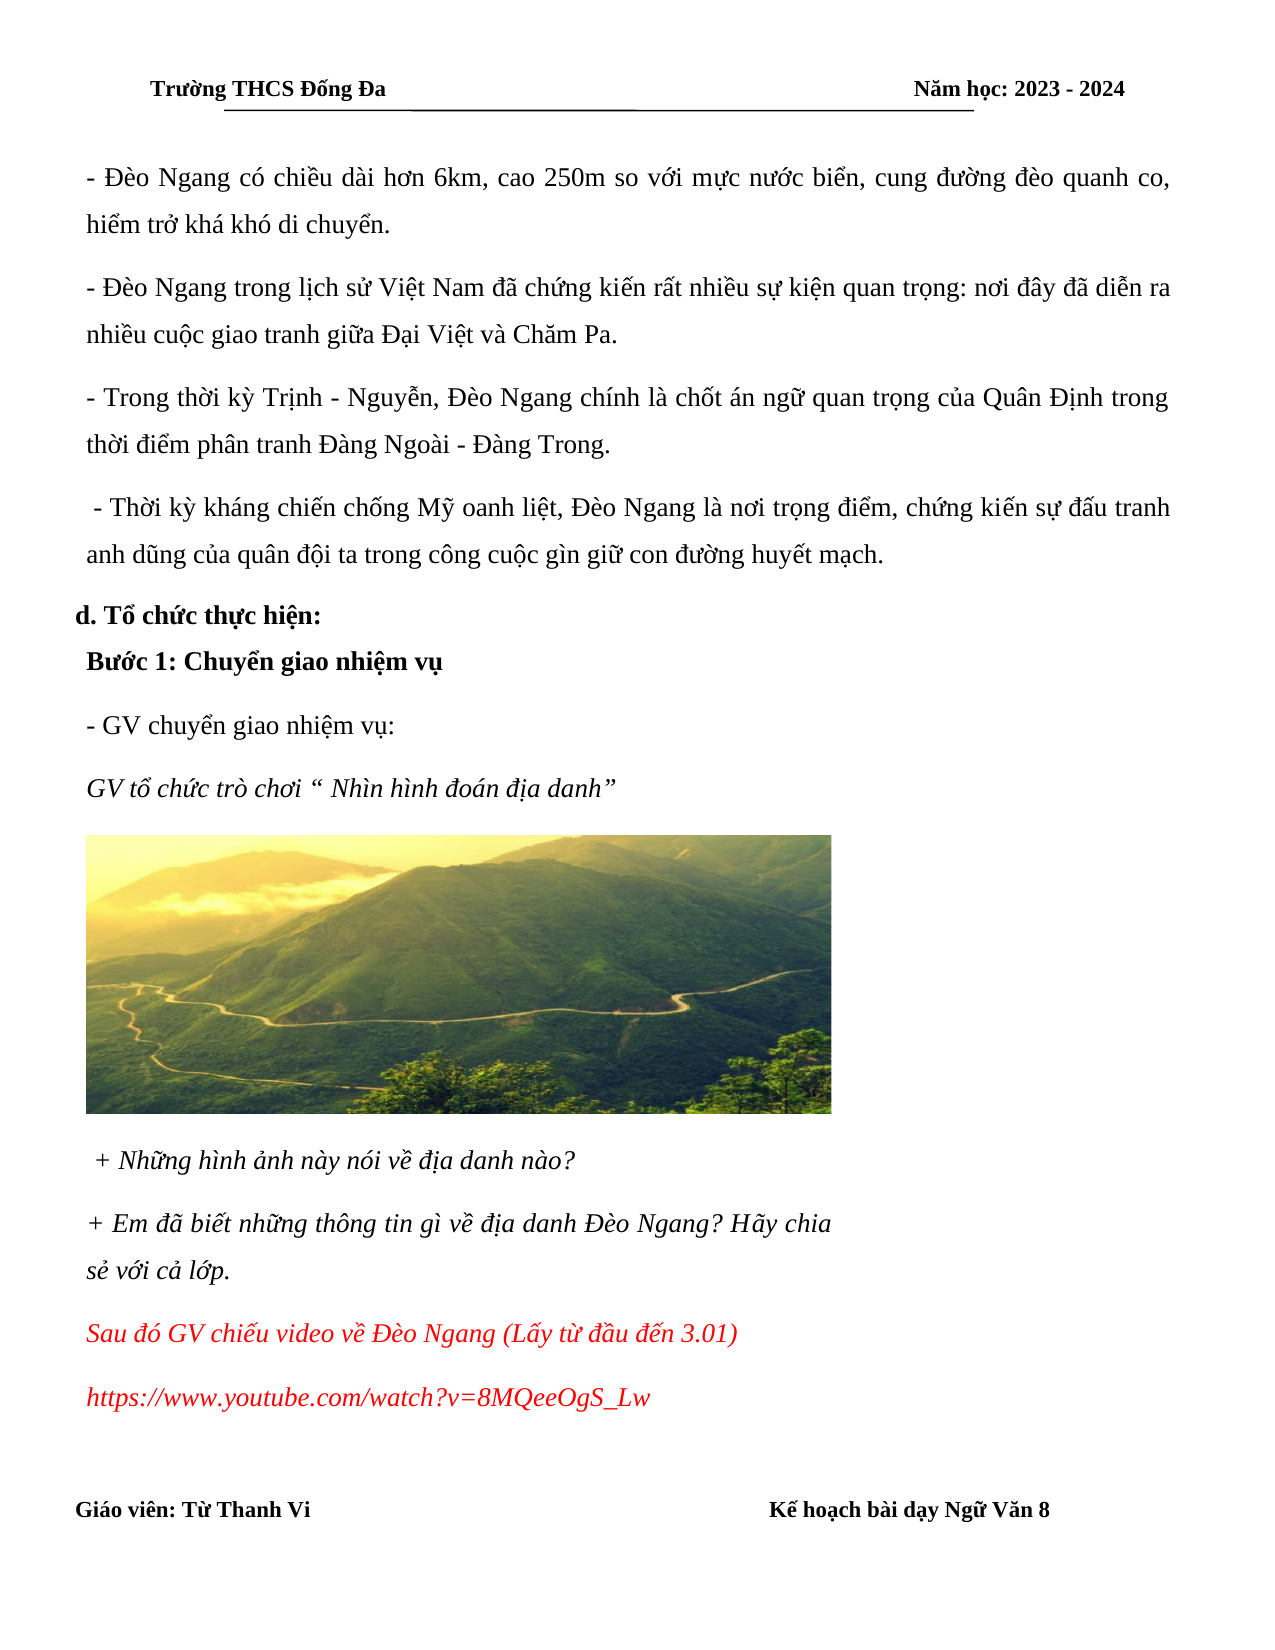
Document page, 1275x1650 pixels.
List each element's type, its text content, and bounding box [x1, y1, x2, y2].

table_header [75, 161, 1182, 599]
picture [86, 835, 832, 1114]
text d. Tổ chức thực hiện: [75, 599, 1200, 630]
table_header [75, 646, 845, 1442]
